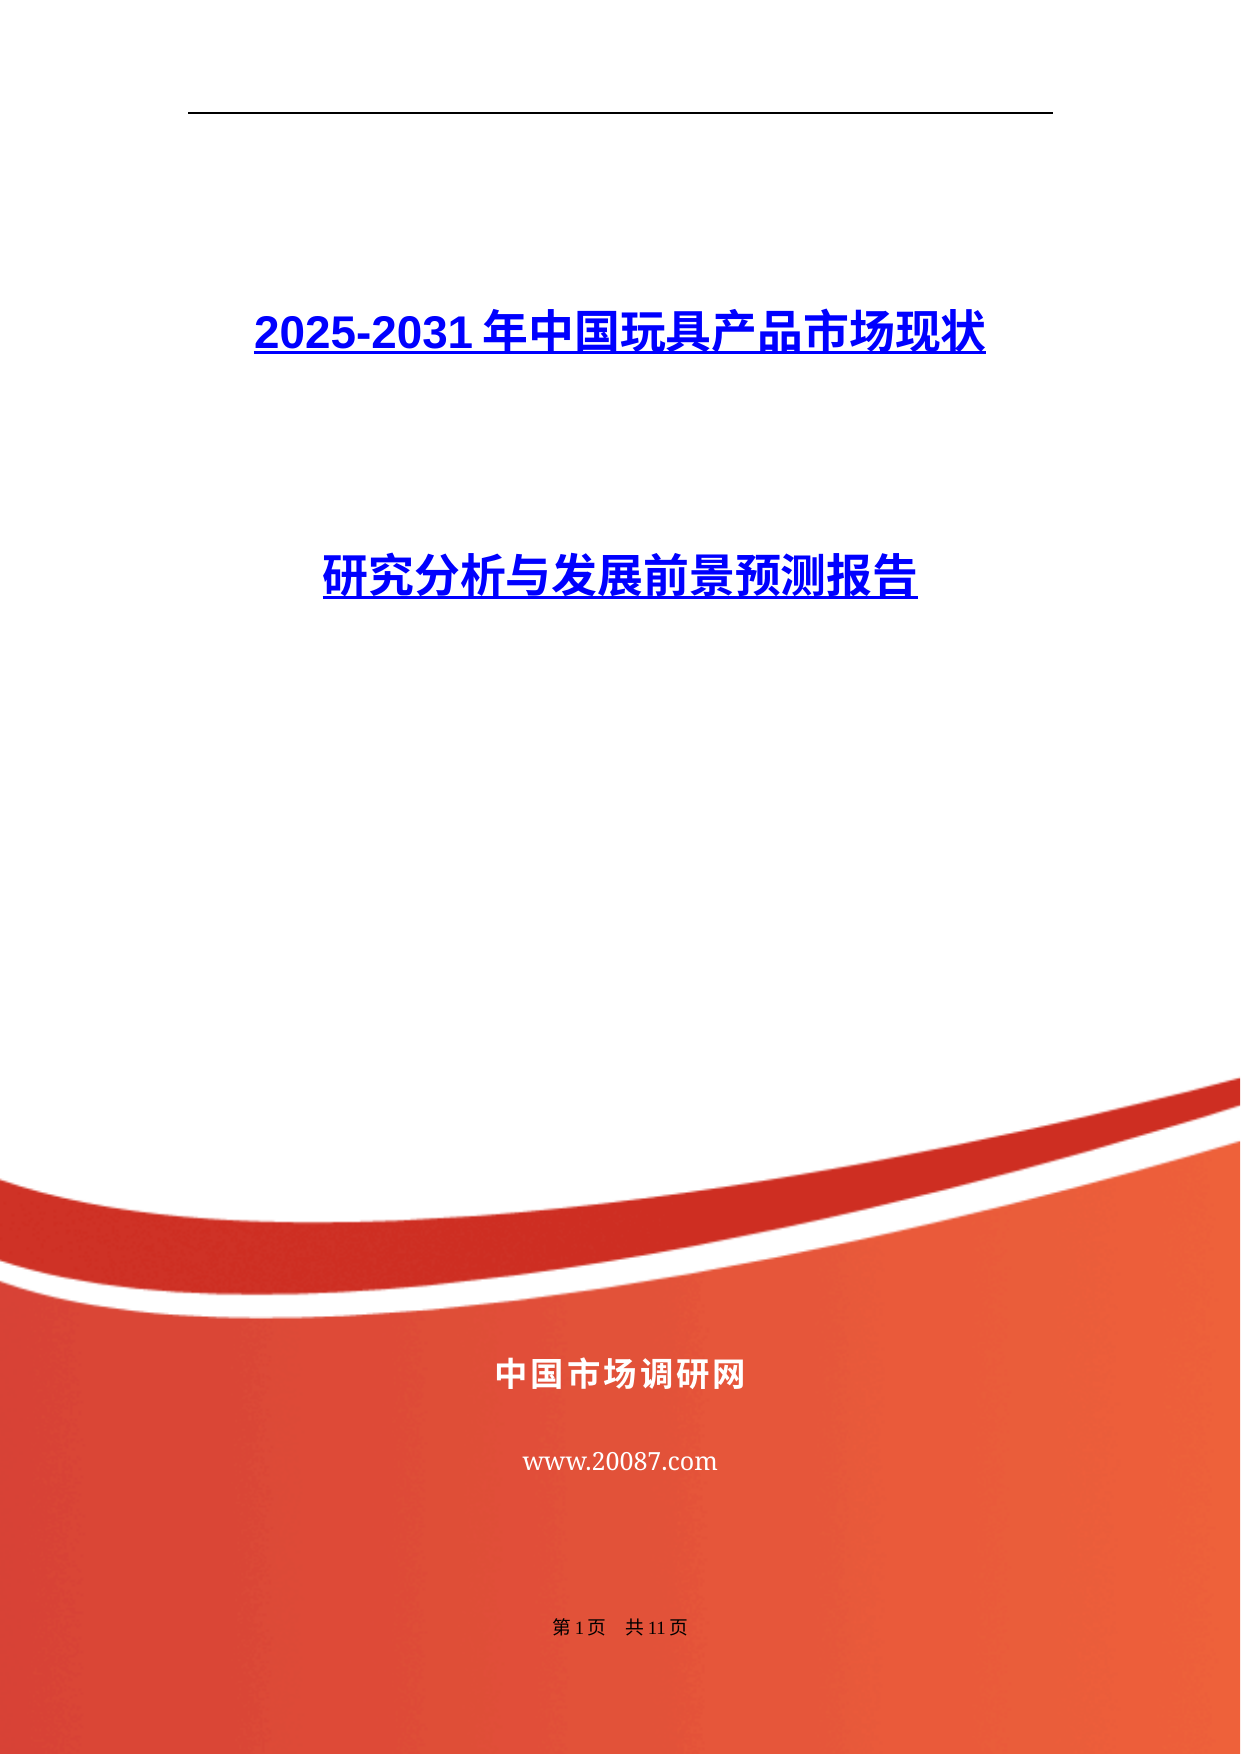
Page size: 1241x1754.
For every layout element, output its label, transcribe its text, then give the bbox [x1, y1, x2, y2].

picture [0, 1006, 1241, 1754]
table_header 2025-2031年中国玩具产品市场现状研究分析与发展前景预测报告 [188, 207, 1053, 773]
subtitle 中国市场调研网 [187, 1339, 1053, 1404]
text www.20087.com [187, 1428, 1053, 1493]
